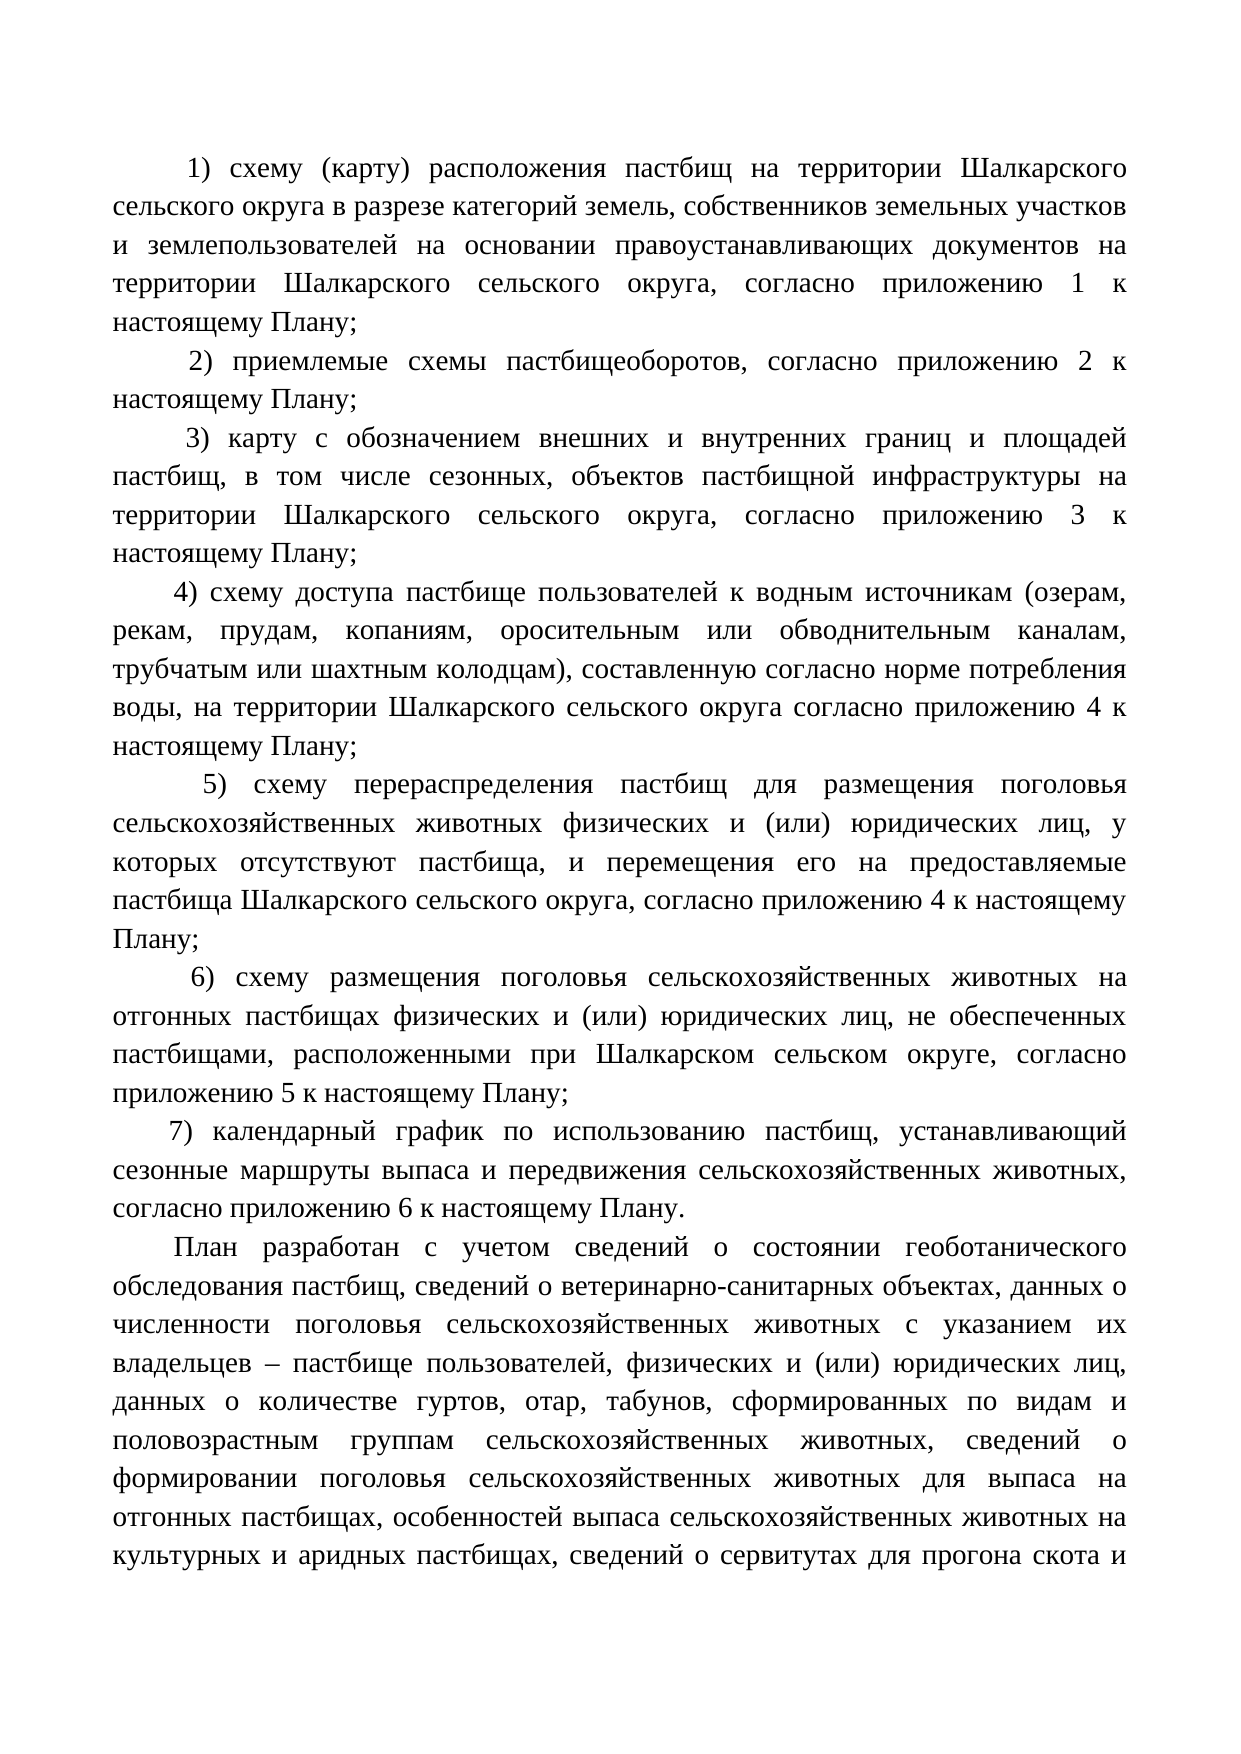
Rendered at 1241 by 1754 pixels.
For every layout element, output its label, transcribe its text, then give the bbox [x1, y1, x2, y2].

text 6) схему размещения поголовья сельскохозяйственных животных на отгонных пастбищах физических и (или) юридических лиц, не обеспеченных пастбищами, расположенными при Шалкарском сельском округе, согласно приложению 5 к настоящему Плану; [112, 959, 1128, 1108]
text 7) календарный график по использованию пастбищ, устанавливающий сезонные маршруты выпаса и передвижения сельскохозяйственных животных, согласно приложению 6 к настоящему Плану. [112, 1113, 1128, 1224]
text 2) приемлемые схемы пастбищеоборотов, согласно приложению 2 к настоящему Плану; [112, 343, 1128, 415]
text 5) схему перераспределения пастбищ для размещения поголовья сельскохозяйственных животных физических и (или) юридических лиц, у которых отсутствуют пастбища, и перемещения его на предоставляемые пастбища Шалкарского сельского округа, согласно приложению 4 к настоящему Плану; [112, 767, 1128, 954]
text 3) карту с обозначением внешних и внутренних границ и площадей пастбищ, в том числе сезонных, объектов пастбищной инфраструктуры на территории Шалкарского сельского округа, согласно приложению 3 к настоящему Плану; [112, 420, 1128, 569]
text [112, 1229, 1128, 1571]
text 1) схему (карту) расположения пастбищ на территории Шалкарского сельского округа в разрезе категорий земель, собственников земельных участков и землепользователей на основании правоустанавливающих документов на территории Шалкарского сельского округа, согласно приложению 1 к настоящему Плану; [112, 150, 1128, 338]
text 4) схему доступа пастбище пользователей к водным источникам (озерам, рекам, прудам, копаниям, оросительным или обводнительным каналам, трубчатым или шахтным колодцам), составленную согласно норме потребления воды, на территории Шалкарского сельского округа согласно приложению 4 к настоящему Плану; [112, 574, 1128, 762]
